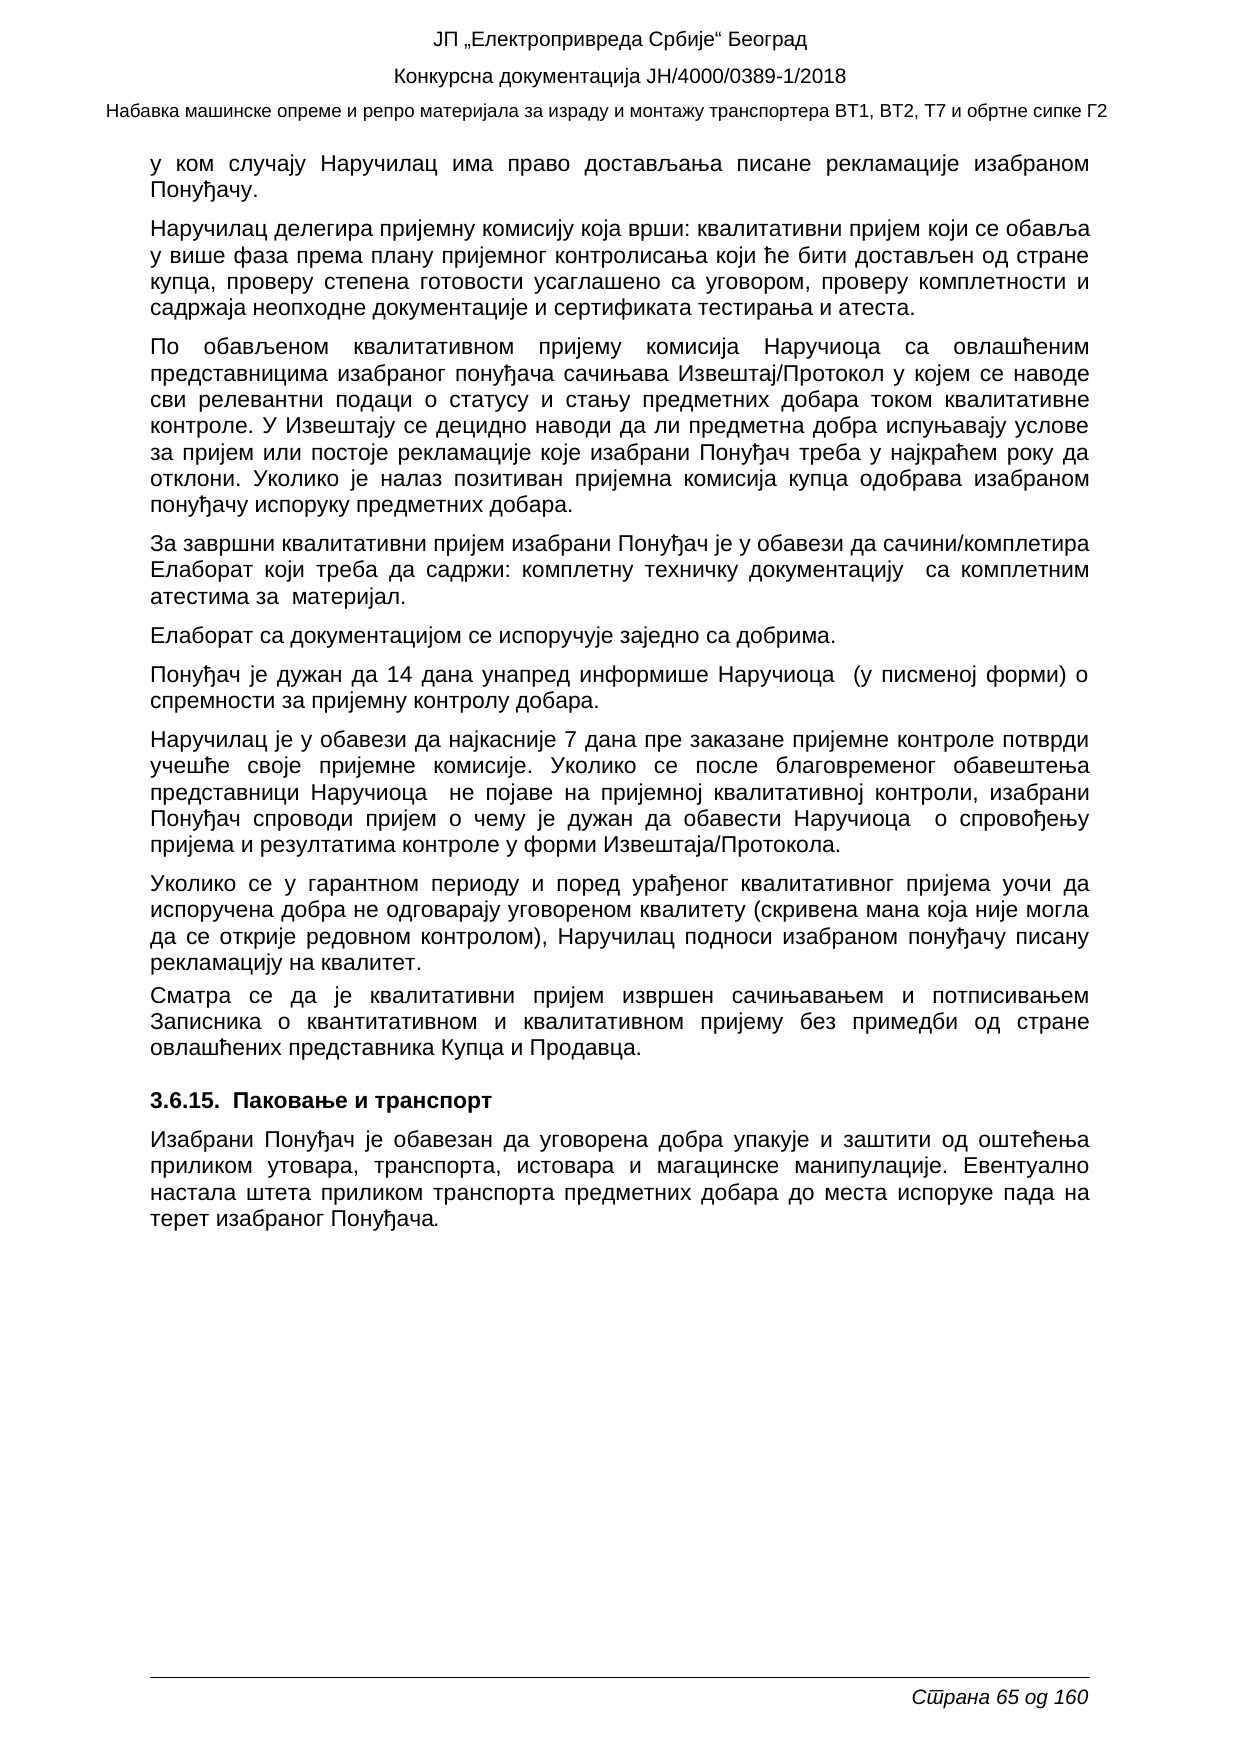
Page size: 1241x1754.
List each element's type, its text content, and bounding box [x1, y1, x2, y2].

text Наручилац је у обавези да најкасније 7 дана пре заказане пријемне контроле потврди учешће своје пријемне комисије. Уколико се после благовременог обавештења представници Наручиоца не појаве на пријемној квалитативној контроли, изабрани Понуђач спроводи пријем о чему је дужан да обавести Наручиоца о спровођењу пријема и резултатима контроле у форми Извештаја/Протокола. [150, 726, 1090, 857]
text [150, 150, 1090, 203]
text Понуђач је дужан да 14 дана унапред информише Наручиоца (у писменој форми) о спремности за пријемну контролу добара. [150, 661, 1090, 713]
text Елаборат са документацијом се испоручује заједно са добрима. [150, 622, 1090, 648]
text Уколико се у гарантном периоду и поред урађеног квалитативног пријема уочи да испоручена добра не одговарају уговореном квалитету (скривена мана која није могла да се открије редовном контролом), Наручилац подноси изабраном понуђачу писану рекламацију на квалитет. [150, 870, 1090, 975]
text 3.6.15. Паковање и транспорт [150, 1087, 1090, 1113]
text Наручилац делегира пријемну комисију која врши: квалитативни пријем који се обавља у више фаза према плану пријемног контролисања који ће бити достављен од стране купца, проверу степена готовости усаглашено са уговором, проверу комплетности и садржаја неопходне документације и сертификата тестирања и атеста. [150, 215, 1090, 321]
text По обављеном квалитативном пријему комисија Наручиоца са овлашћеним представницима изабраног понуђача сачињава Извештај/Протокол у којем се наводе сви релевантни подаци о статусу и стању предметних добара током квалитативне контроле. У Извештају се децидно наводи да ли предметна добра испуњавају услове за пријем или постоје рекламације које изабрани Понуђач треба у најкраћем року да отклони. Уколико је налаз позитиван пријемна комисија купца одобрава изабраном понуђачу испоруку предметних добара. [150, 333, 1090, 518]
text Изабрани Понуђач је обавезан да уговорена добра упакује и заштити од оштећења приликом утовара, транспорта, истовара и магацинске манипулације. Евентуално настала штета приликом транспорта предметних добара до места испоруке пада на терет изабраног Понуђача. [150, 1126, 1090, 1231]
text За завршни квалитативни пријем изабрани Понуђач је у обавези да сачини/комплетира Елаборат који треба да садржи: комплетну техничку документацију са комплетним атестима за материјал. [150, 530, 1090, 609]
text Сматра се да је квалитативни пријем извршен сачињавањем и потписивањем Записника о квантитативном и квалитативном пријему без примедби од стране овлашћених представника Купца и Продавца. [150, 982, 1090, 1061]
